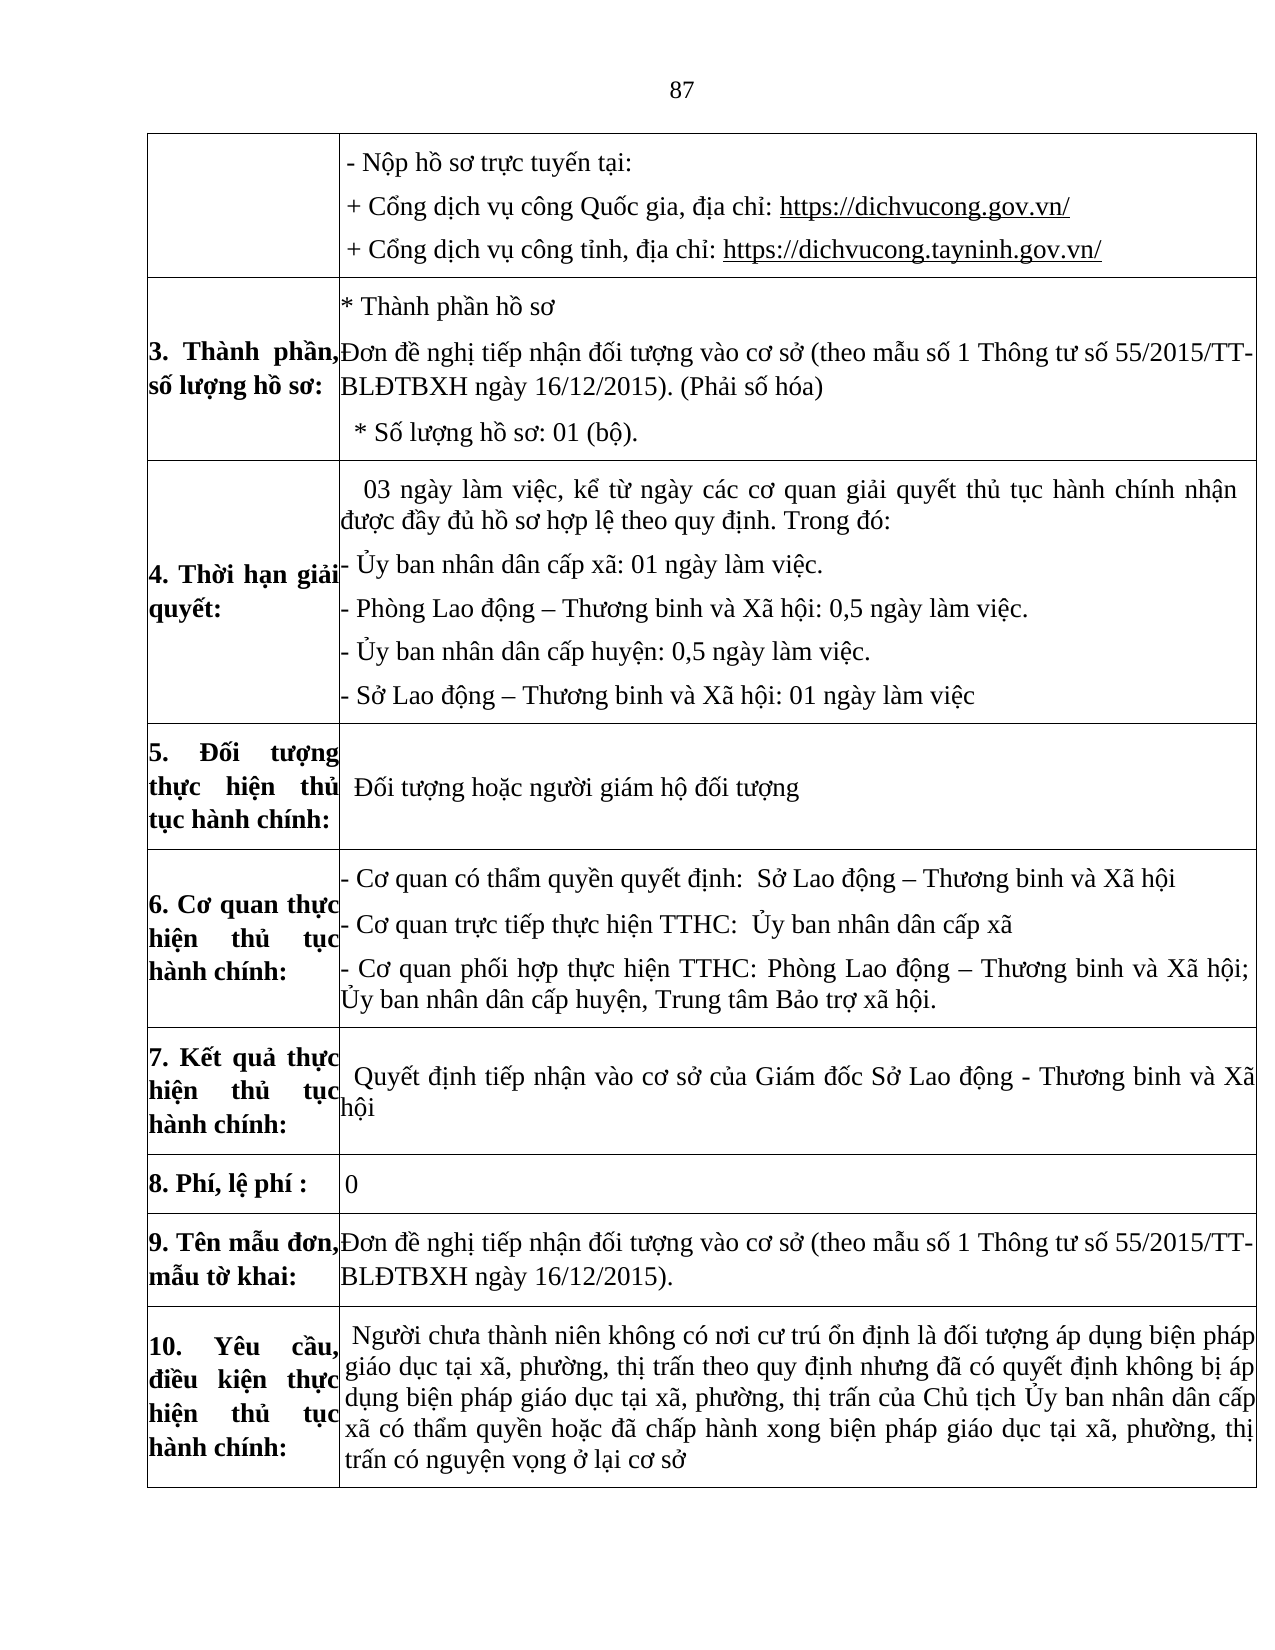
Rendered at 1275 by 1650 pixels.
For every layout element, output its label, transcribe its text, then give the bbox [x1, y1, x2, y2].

table_cell 8. Phí, lệ phí : [148, 1155, 339, 1213]
table_cell Quyết định tiếp nhận vào cơ sở của Giám đốc Sở Lao động - Thương binh và Xã hội [340, 1091, 1256, 1153]
table_cell Đơn đề nghị tiếp nhận đối tượng vào cơ sở (theo mẫu số 1 Thông tư số 55/2015/TT-BLĐTBXH ngày 16/12/2015). [340, 1214, 1256, 1306]
table_cell 7. Kết quả thực hiện thủ tục hành chính: [148, 1028, 339, 1153]
table_cell 03 ngày làm việc, kể từ ngày các cơ quan giải quyết thủ tục hành chính nhận được đầy đủ hồ sơ hợp lệ theo quy định. Trong đó: - Ủy ban nhân dân cấp xã: 01 ngày làm việc. - Phòng Lao động – Thương binh và Xã hội: 0,5 ngày làm việc. - Ủy ban nhân dân cấp huyện: 0,5 ngày làm việc. - Sở Lao động – Thương binh và Xã hội: 01 ngày làm việc [340, 461, 1256, 723]
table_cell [148, 134, 339, 277]
table_cell 4. Thời hạn giải quyết: [148, 461, 339, 723]
table_cell 3. Thành phần, số lượng hồ sơ: [148, 278, 339, 460]
table_cell Đối tượng hoặc người giám hộ đối tượng [340, 724, 1256, 849]
table_cell - Cơ quan có thẩm quyền quyết định: Sở Lao động – Thương binh và Xã hội - Cơ quan trực tiếp thực hiện TTHC: Ủy ban nhân dân cấp xã - Cơ quan phối hợp thực hiện TTHC: Phòng Lao động – Thương binh và Xã hội; Ủy ban nhân dân cấp huyện, Trung tâm Bảo trợ xã hội. [340, 850, 1256, 1027]
table_cell 6. Cơ quan thực hiện thủ tục hành chính: [148, 850, 339, 1027]
table_cell 9. Tên mẫu đơn, mẫu tờ khai: [148, 1214, 339, 1306]
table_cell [340, 134, 1256, 277]
table_cell 5. Đối tượng thực hiện thủ tục hành chính: [148, 724, 339, 849]
table_cell 0 [340, 1155, 1256, 1213]
table_cell 10. Yêu cầu, điều kiện thực hiện thủ tục hành chính: [148, 1307, 339, 1487]
table_cell Người chưa thành niên không có nơi cư trú ổn định là đối tượng áp dụng biện pháp giáo dục tại xã, phường, thị trấn theo quy định nhưng đã có quyết định không bị áp dụng biện pháp giáo dục tại xã, phường, thị trấn của Chủ tịch Ủy ban nhân dân cấp xã có thẩm quyền hoặc đã chấp hành xong biện pháp giáo dục tại xã, phường, thị trấn có nguyện vọng ở lại cơ sở [340, 1307, 1256, 1487]
table_cell * Thành phần hồ sơ Đơn đề nghị tiếp nhận đối tượng vào cơ sở (theo mẫu số 1 Thông tư số 55/2015/TT-BLĐTBXH ngày 16/12/2015). (Phải số hóa) * Số lượng hồ sơ: 01 (bộ). [340, 278, 1256, 460]
table_cell Quyết định tiếp nhận vào cơ sở của Giám đốc Sở Lao động - Thương binh và Xã hội [340, 1028, 1256, 1091]
